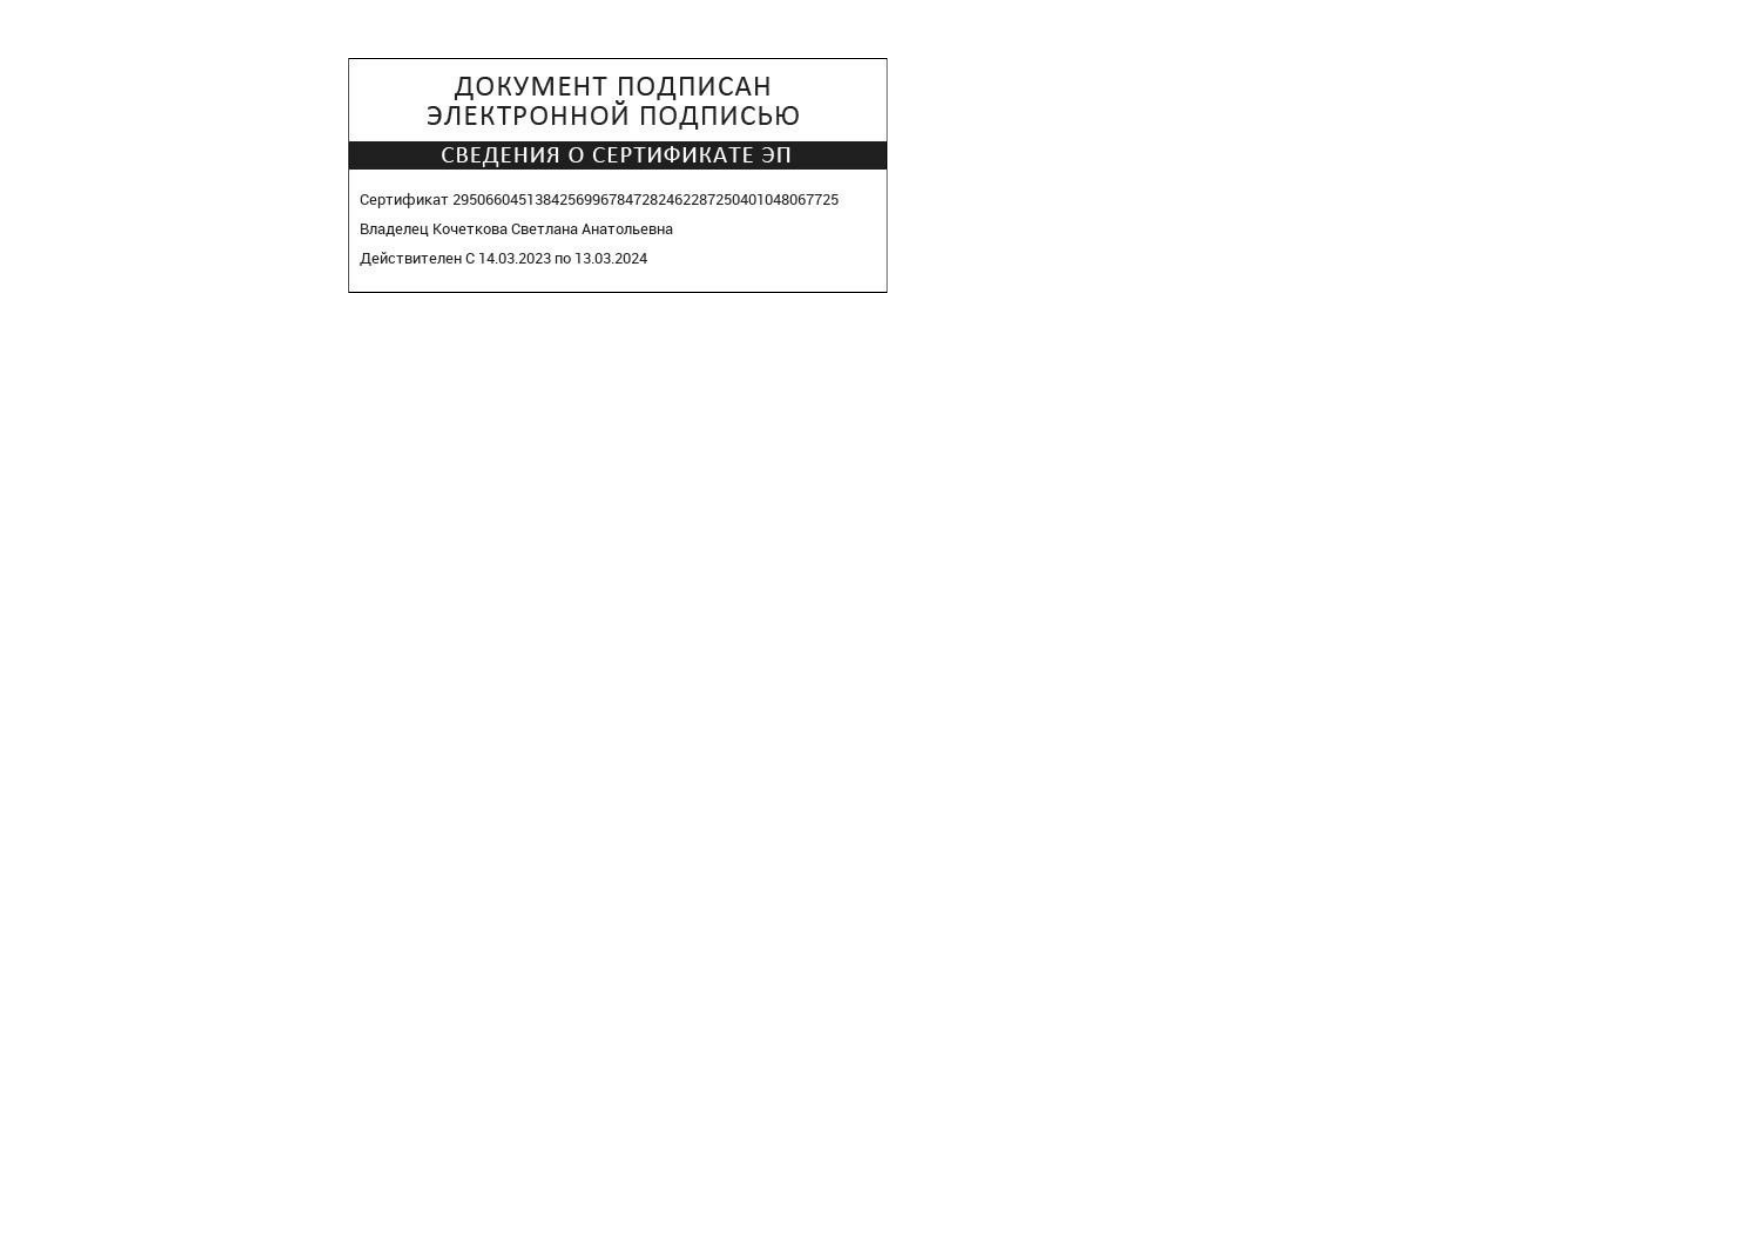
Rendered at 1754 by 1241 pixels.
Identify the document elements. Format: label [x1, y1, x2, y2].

picture [348, 58, 888, 293]
